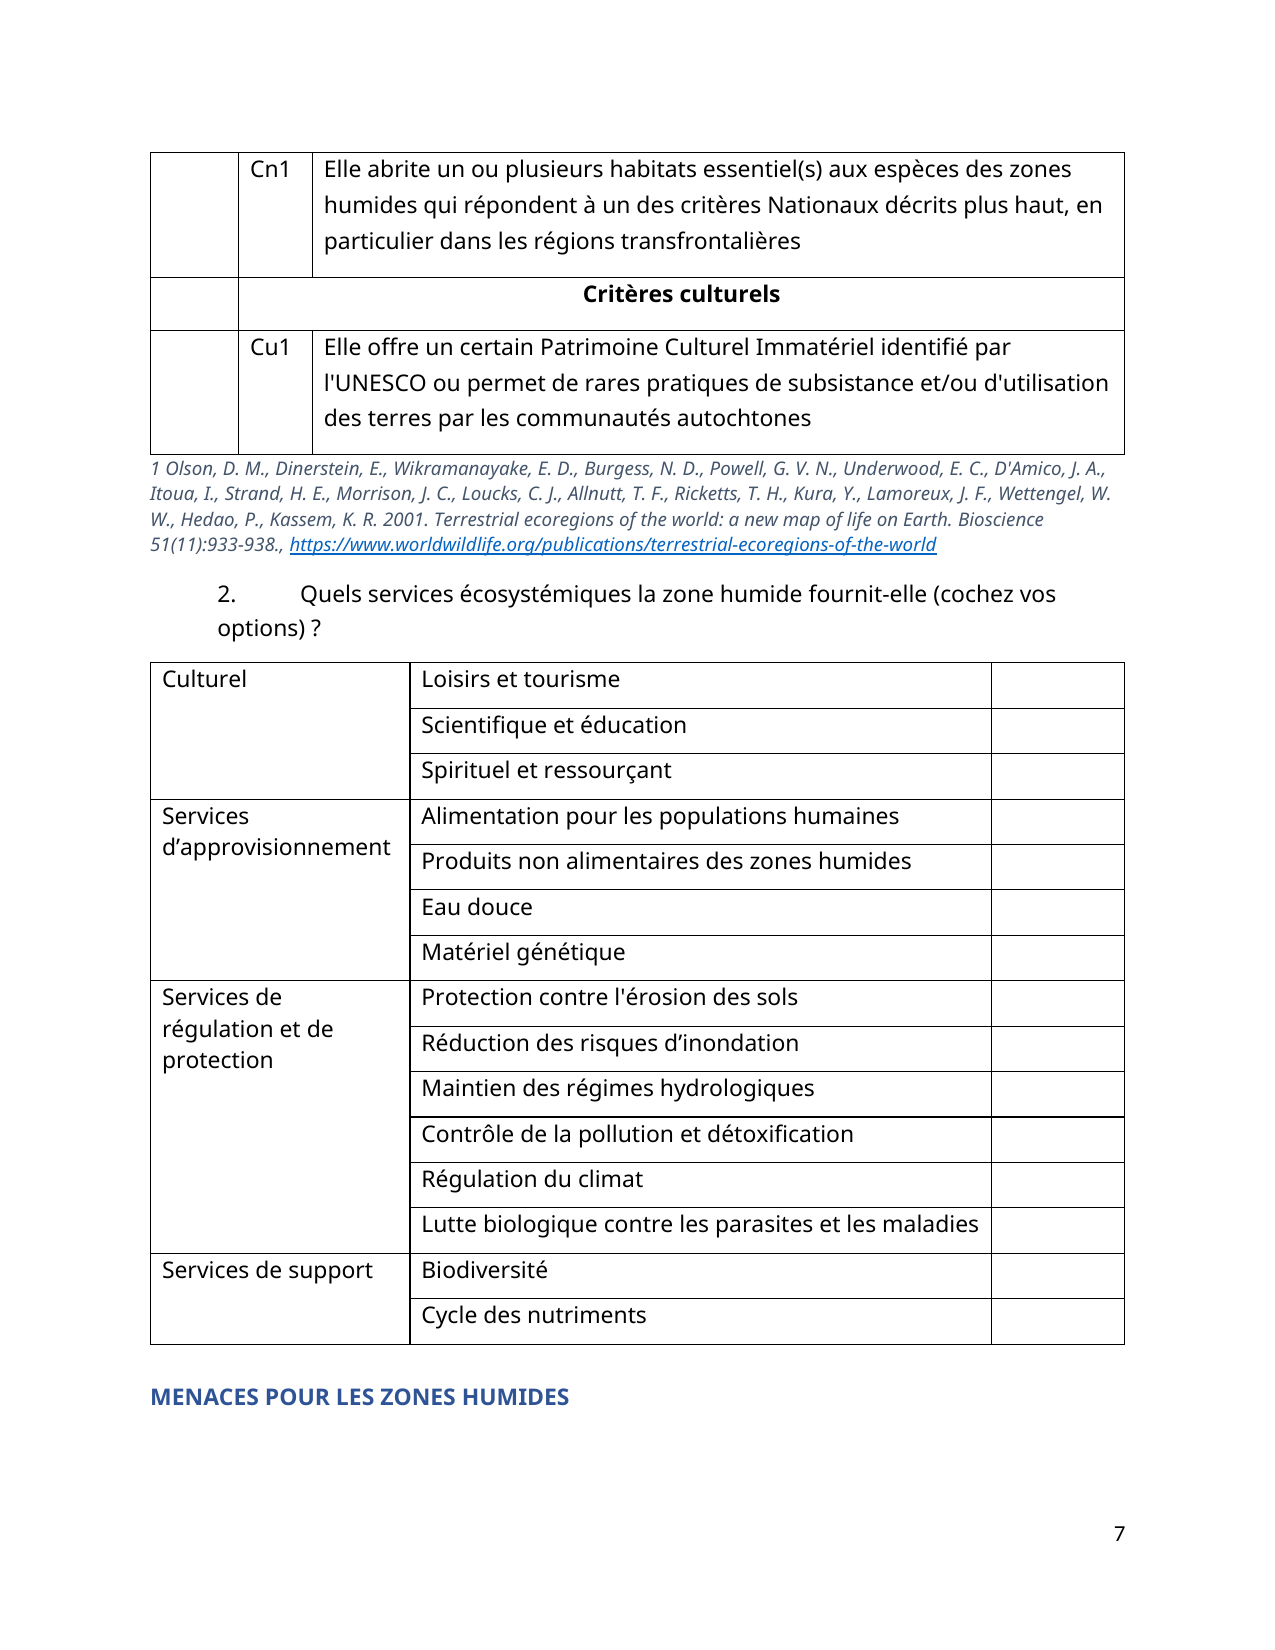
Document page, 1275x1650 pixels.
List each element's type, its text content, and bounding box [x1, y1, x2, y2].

table_cell Services d’approvisionnement [151, 800, 409, 980]
table_cell Biodiversité [411, 1254, 991, 1298]
table_header Loisirs et tourisme [411, 663, 991, 708]
table_cell Maintien des régimes hydrologiques [411, 1072, 991, 1116]
table_cell Cn1 [239, 153, 312, 277]
table_cell Matériel génétique [411, 936, 991, 980]
table_cell Alimentation pour les populations humaines [411, 800, 991, 844]
table_cell [992, 1072, 1124, 1116]
table_cell Cycle des nutriments [411, 1299, 991, 1343]
table_cell [992, 1299, 1124, 1343]
table_cell [992, 981, 1124, 1026]
table_cell [151, 278, 238, 329]
table_cell [992, 936, 1124, 980]
table_cell Produits non alimentaires des zones humides [411, 845, 991, 889]
table_cell [992, 1163, 1124, 1207]
table_cell Services de régulation et de protection [151, 981, 409, 1253]
table_cell Régulation du climat [411, 1163, 991, 1207]
text MENACES POUR LES ZONES HUMIDES [150, 1381, 1125, 1412]
table_cell Spirituel et ressourçant [411, 754, 991, 798]
table_header Culturel [151, 663, 409, 798]
table_header [992, 663, 1124, 708]
table_cell Critères culturels [239, 278, 1124, 329]
table_cell Services de support [151, 1254, 409, 1343]
table_cell [992, 1027, 1124, 1071]
list 2. Quels services écosystémiques la zone humide fournit-elle (cochez vos options) ? [217, 578, 1125, 643]
table_cell [992, 1254, 1124, 1298]
table_cell Contrôle de la pollution et détoxification [411, 1118, 991, 1162]
table_cell [992, 1118, 1124, 1162]
table_cell Lutte biologique contre les parasites et les maladies [411, 1208, 991, 1253]
table_cell [992, 800, 1124, 844]
table_cell [992, 709, 1124, 753]
table_cell Scientifique et éducation [411, 709, 991, 753]
text 1 Olson, D. M., Dinerstein, E., Wikramanayake, E. D., Burgess, N. D., Powell, G. V. N., Underwood, E. C., D'Amico, J. A., Itoua, I., Strand, H. E., Morrison, J. C., Loucks, C. J., Allnutt, T. F., Ricketts, T. H., Kura, Y., Lamoreux, J. F., Wettengel, W. W., Hedao, P., Kassem, K. R. 2001. Terrestrial ecoregions of the world: a new map of life on Earth. Bioscience 51(11):933-938., https://www.worldwildlife.org/publications/terrestrial-ecoregions-of-the-world [150, 455, 1125, 557]
table_cell [992, 754, 1124, 798]
table_cell Elle offre un certain Patrimoine Culturel Immatériel identifié par l'UNESCO ou permet de rares pratiques de subsistance et/ou d'utilisation des terres par les communautés autochtones [313, 331, 1124, 454]
table_cell [992, 845, 1124, 889]
table_cell Cu1 [239, 331, 312, 454]
table_cell [151, 331, 238, 454]
table_cell [992, 1208, 1124, 1253]
table_cell Réduction des risques d’inondation [411, 1027, 991, 1071]
table_cell [992, 890, 1124, 935]
table_cell Elle abrite un ou plusieurs habitats essentiel(s) aux espèces des zones humides qui répondent à un des critères Nationaux décrits plus haut, en particulier dans les régions transfrontalières [313, 153, 1124, 277]
table_cell Protection contre l'érosion des sols [411, 981, 991, 1026]
table_cell Eau douce [411, 890, 991, 935]
table_cell [151, 153, 238, 277]
